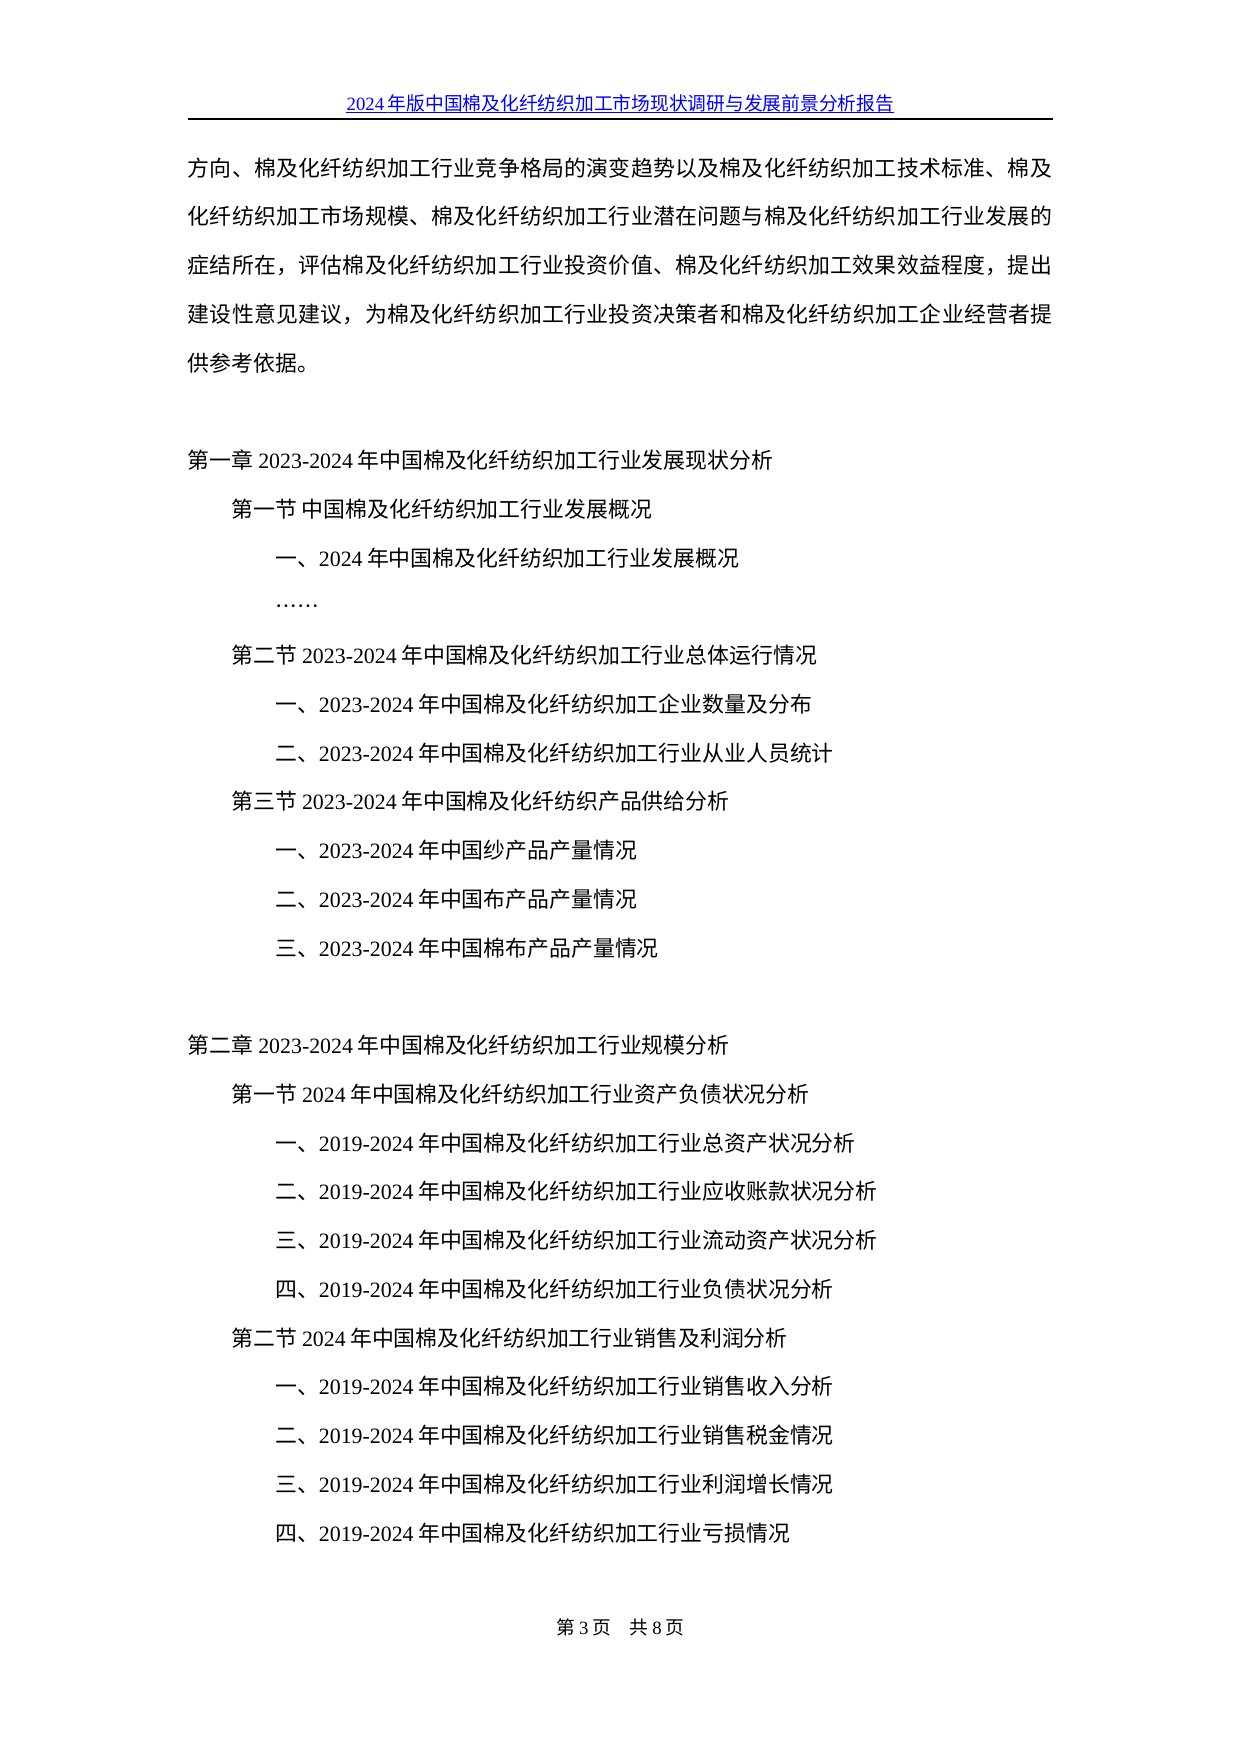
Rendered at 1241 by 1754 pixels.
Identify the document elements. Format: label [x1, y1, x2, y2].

text [187, 150, 1053, 1548]
